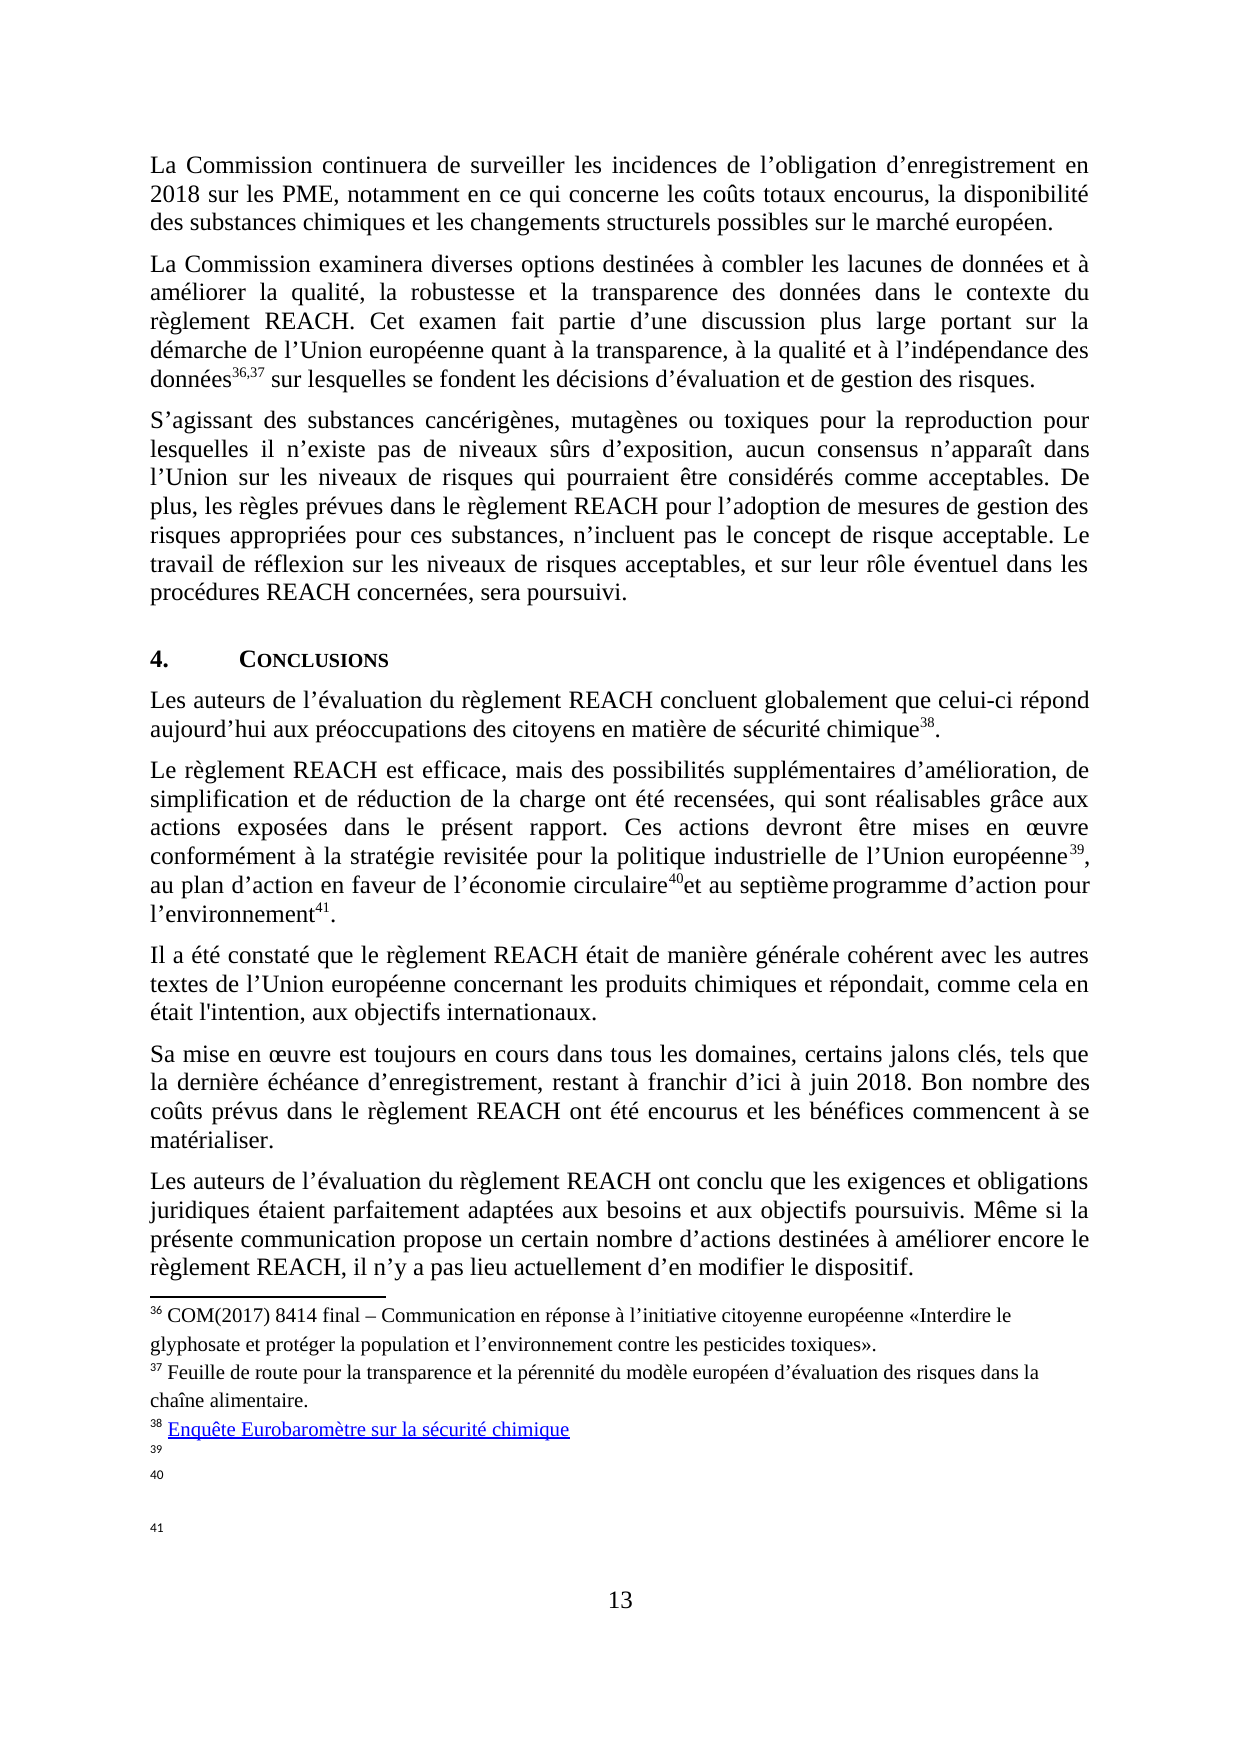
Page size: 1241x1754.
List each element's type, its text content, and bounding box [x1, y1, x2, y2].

text Le règlement REACH est efficace, mais des possibilités supplémentaires d’amélioration, de simplification et de réduction de la charge ont été recensées, qui sont réalisables grâce aux actions exposées dans le présent rapport. Ces actions devront être mises en œuvre conformément à la stratégie revisitée pour la politique industrielle de l’Union européenne, au plan d’action en faveur de l’économie circulaireet au septième programme d’action pour l’environnement. [150, 755, 1090, 927]
text Les auteurs de l’évaluation du règlement REACH concluent globalement que celui-ci répond aujourd’hui aux préoccupations des citoyens en matière de sécurité chimique. [150, 685, 1090, 742]
subtitle 4. Conclusions [150, 644, 1090, 672]
text S’agissant des substances cancérigènes, mutagènes ou toxiques pour la reproduction pour lesquelles il n’existe pas de niveaux sûrs d’exposition, aucun consensus n’apparaît dans l’Union sur les niveaux de risques qui pourraient être considérés comme acceptables. De plus, les règles prévues dans le règlement REACH pour l’adoption de mesures de gestion des risques appropriées pour ces substances, n’incluent pas le concept de risque acceptable. Le travail de réflexion sur les niveaux de risques acceptables, et sur leur rôle éventuel dans les procédures REACH concernées, sera poursuivi. [150, 405, 1090, 606]
text Il a été constaté que le règlement REACH était de manière générale cohérent avec les autres textes de l’Union européenne concernant les produits chimiques et répondait, comme cela en était l'intention, aux objectifs internationaux. [150, 940, 1090, 1026]
text La Commission continuera de surveiller les incidences de l’obligation d’enregistrement en 2018 sur les PME, notamment en ce qui concerne les coûts totaux encourus, la disponibilité des substances chimiques et les changements structurels possibles sur le marché européen. [150, 150, 1090, 236]
text Sa mise en œuvre est toujours en cours dans tous les domaines, certains jalons clés, tels que la dernière échéance d’enregistrement, restant à franchir d’ici à juin 2018. Bon nombre des coûts prévus dans le règlement REACH ont été encourus et les bénéfices commencent à se matérialiser. [150, 1039, 1090, 1154]
text Les auteurs de l’évaluation du règlement REACH ont conclu que les exigences et obligations juridiques étaient parfaitement adaptées aux besoins et aux objectifs poursuivis. Même si la présente communication propose un certain nombre d’actions destinées à améliorer encore le règlement REACH, il n’y a pas lieu actuellement d’en modifier le dispositif. [150, 1166, 1090, 1281]
text La Commission examinera diverses options destinées à combler les lacunes de données et à améliorer la qualité, la robustesse et la transparence des données dans le contexte du règlement REACH. Cet examen fait partie d’une discussion plus large portant sur la démarche de l’Union européenne quant à la transparence, à la qualité et à l’indépendance des données, sur lesquelles se fondent les décisions d’évaluation et de gestion des risques. [150, 249, 1090, 392]
